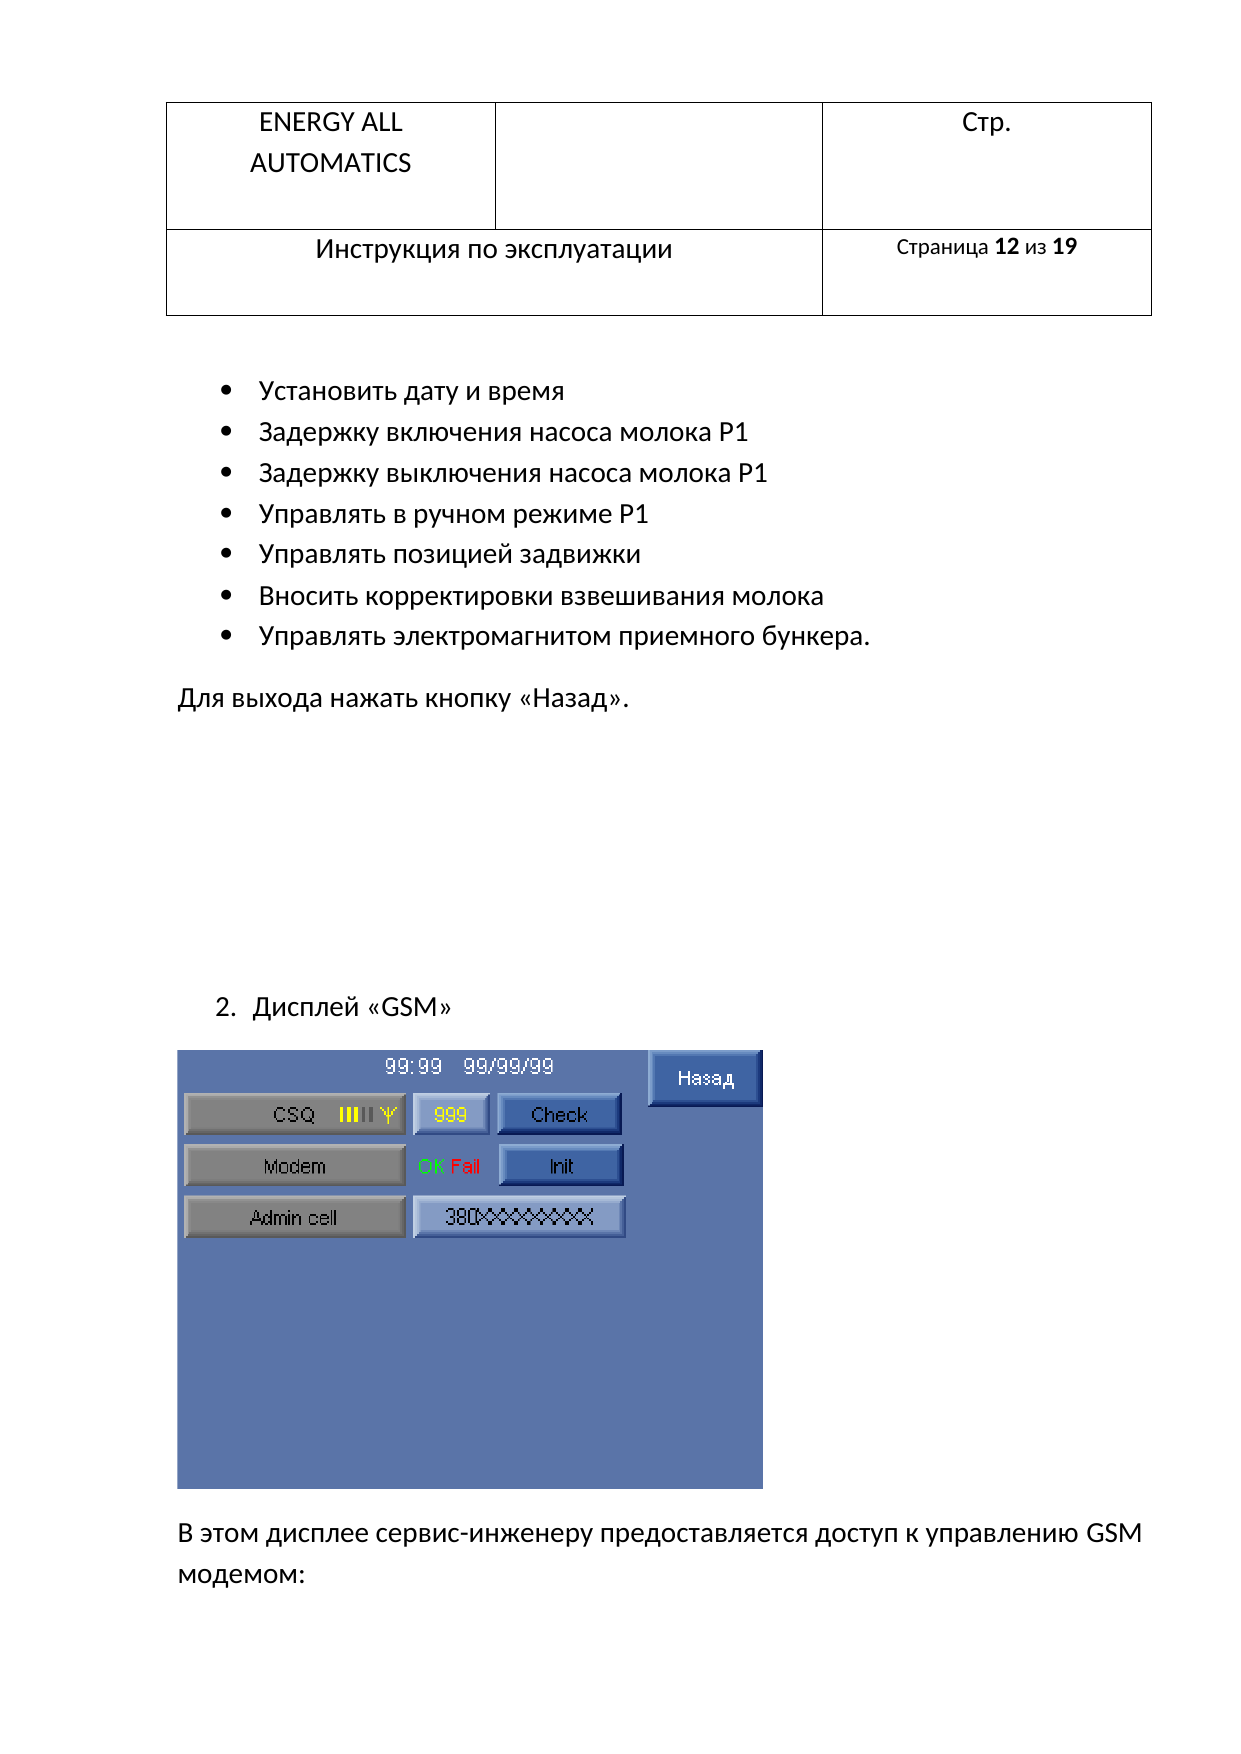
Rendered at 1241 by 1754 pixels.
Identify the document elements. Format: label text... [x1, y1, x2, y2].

list Дисплей «GSM» [215, 988, 1152, 1024]
text Для выхода нажать кнопку «Назад». [177, 679, 1152, 715]
text В этом дисплее сервис-инженеру предоставляется доступ к управлению GSM модемом: [177, 1514, 1152, 1591]
list Задержку включения насоса молока Р1 [221, 413, 1152, 448]
list Управлять позицией задвижки [221, 536, 1152, 571]
picture [177, 1050, 763, 1489]
list Вносить корректировки взвешивания молока [221, 577, 1152, 612]
list Управлять электромагнитом приемного бункера. [221, 617, 1152, 653]
list Установить дату и время [221, 372, 1152, 407]
list Управлять в ручном режиме Р1 [221, 495, 1152, 530]
list Задержку выключения насоса молока Р1 [221, 454, 1152, 489]
